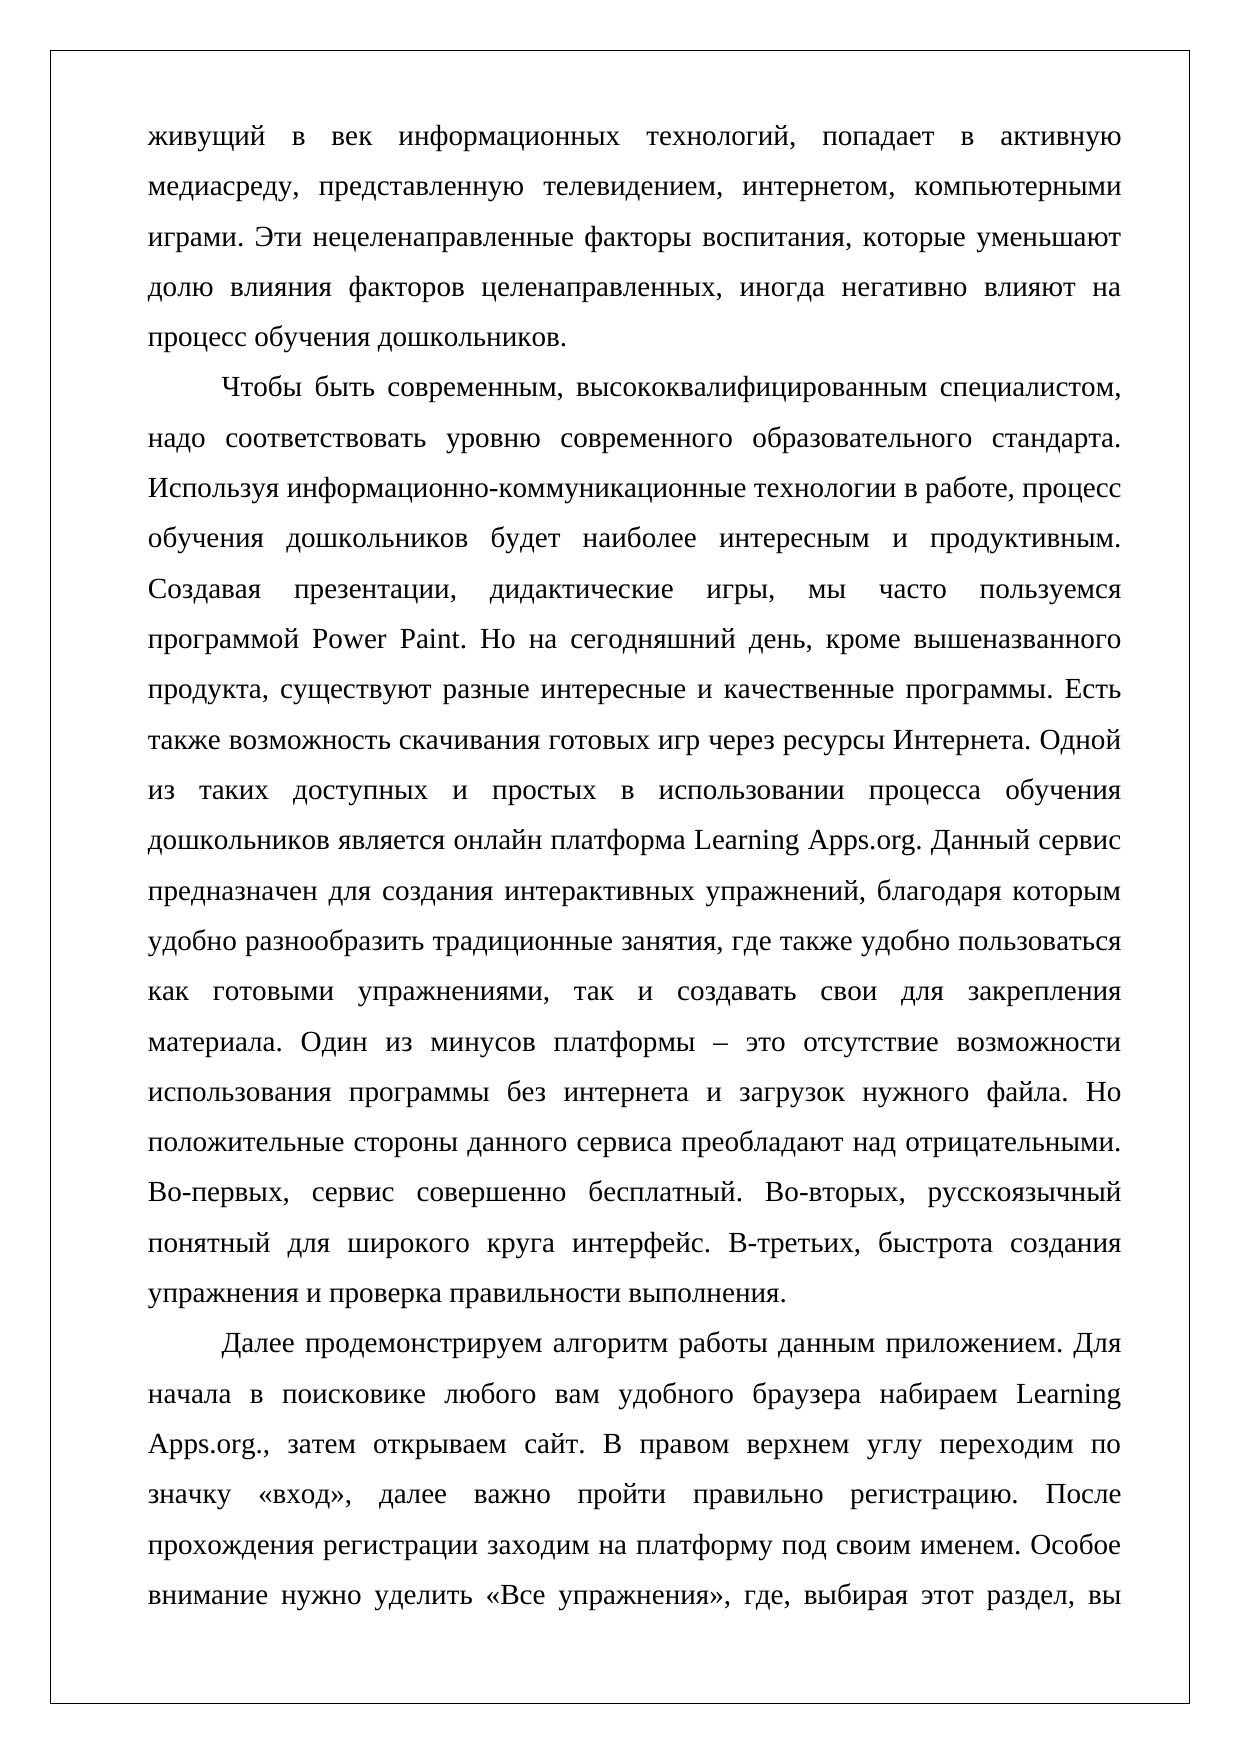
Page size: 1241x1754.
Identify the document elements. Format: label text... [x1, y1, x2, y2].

text Чтобы быть современным, высококвалифицированным специалистом, надо соответствовать уровню современного образовательного стандарта. Используя информационно-коммуникационные технологии в работе, процесс обучения дошкольников будет наиболее интересным и продуктивным. Создавая презентации, дидактические игры, мы часто пользуемся программой Power Paint. Но на сегодняшний день, кроме вышеназванного продукта, существуют разные интересные и качественные программы. Есть также возможность скачивания готовых игр через ресурсы Интернета. Одной из таких доступных и простых в использовании процесса обучения дошкольников является онлайн платформа Learning Apps.org. Данный сервис предназначен для создания интерактивных упражнений, благодаря которым удобно разнообразить традиционные занятия, где также удобно пользоваться как готовыми упражнениями, так и создавать свои для закрепления материала. Один из минусов платформы – это отсутствие возможности использования программы без интернета и загрузок нужного файла. Но положительные стороны данного сервиса преобладают над отрицательными. Во-первых, сервис совершенно бесплатный. Во-вторых, русскоязычный понятный для широкого круга интерфейс. В-третьих, быстрота создания упражнения и проверка правильности выполнения. [148, 369, 1122, 1309]
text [148, 1326, 1122, 1611]
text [148, 118, 1122, 353]
